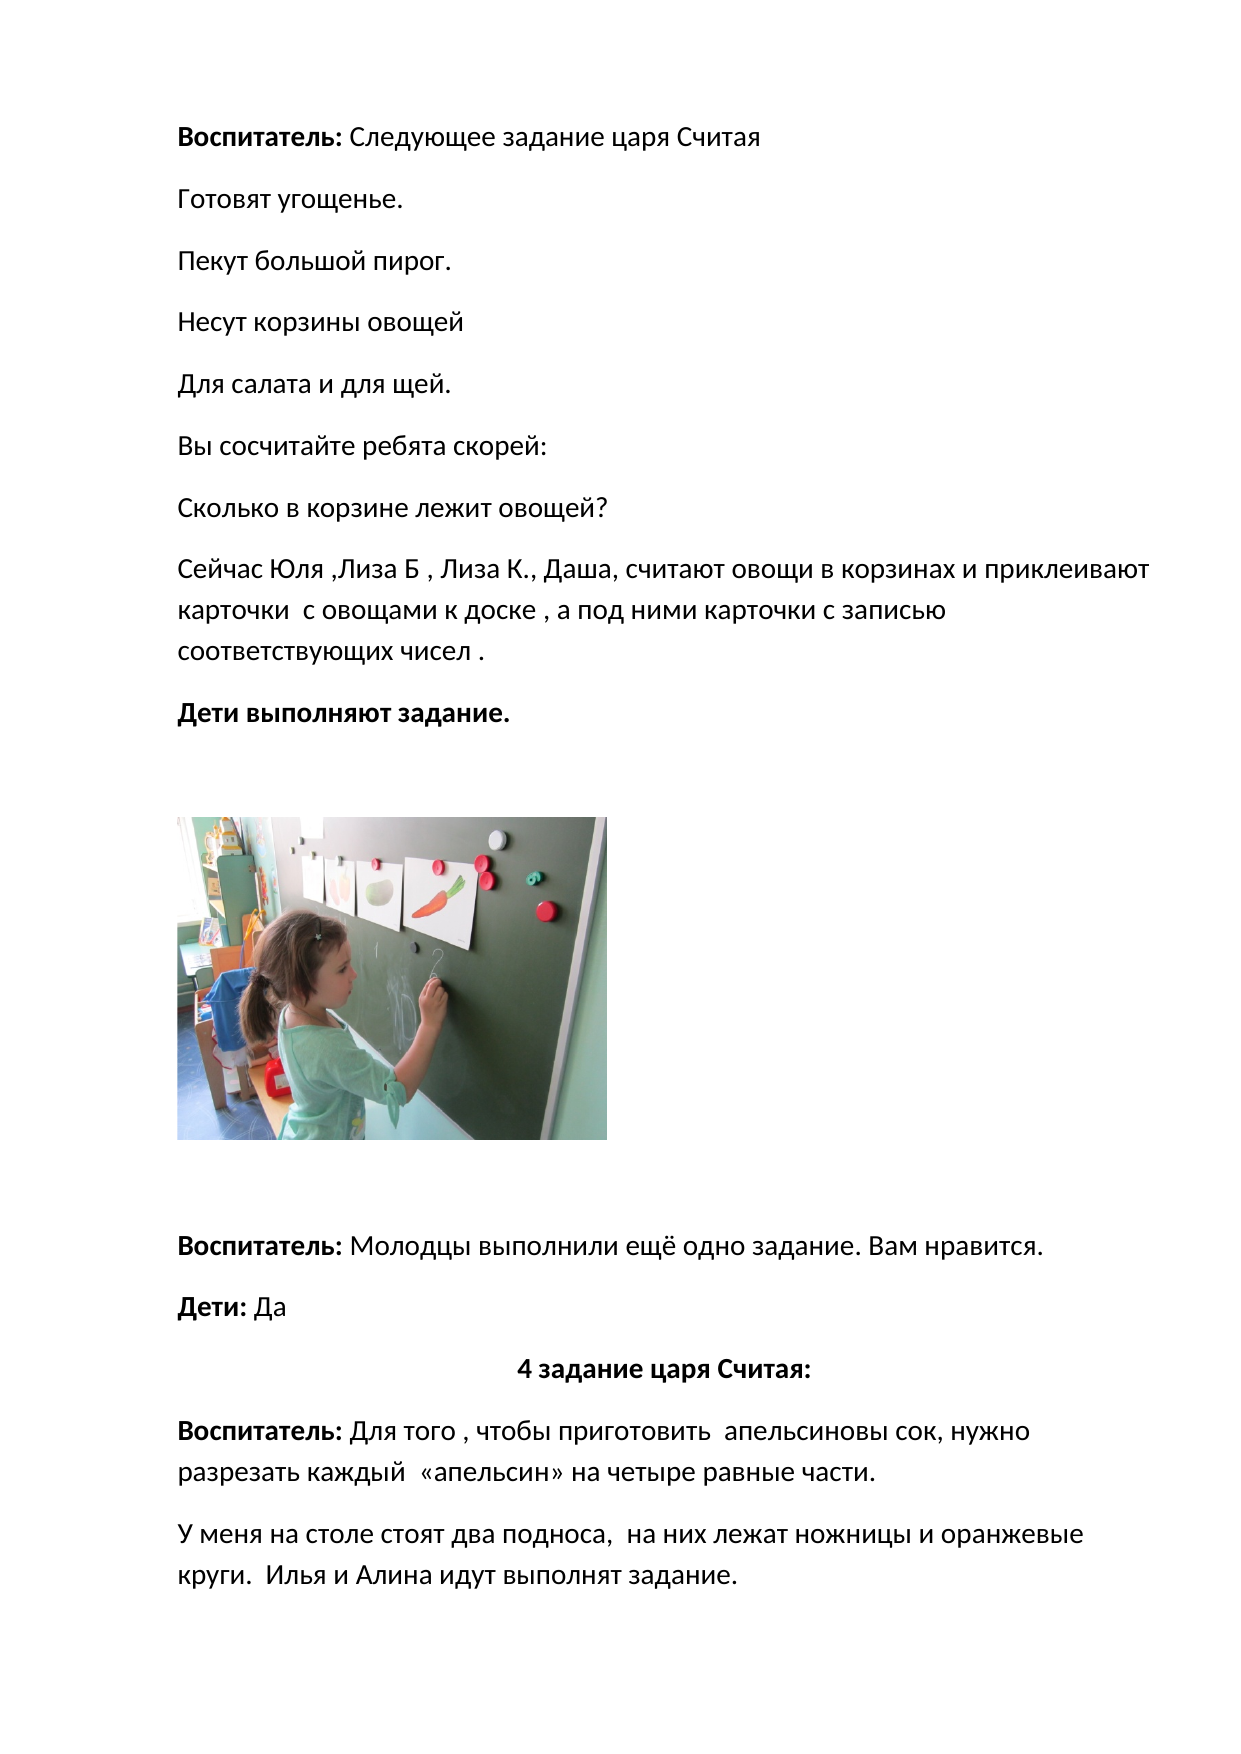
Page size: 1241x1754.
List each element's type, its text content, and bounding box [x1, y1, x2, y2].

text Воспитатель: Для того , чтобы приготовить апельсиновы сок, нужно разрезать каждый «апельсин» на четыре равные части. [177, 1412, 1152, 1489]
text Воспитатель: Следующее задание царя Считая [177, 118, 1152, 154]
text Пекут большой пирог. [177, 242, 1152, 277]
text Дети: Да [177, 1288, 1152, 1324]
text Несут корзины овощей [177, 303, 1152, 339]
text Воспитатель: Молодцы выполнили ещё одно задание. Вам нравится. [177, 1227, 1152, 1262]
text Вы сосчитайте ребята скорей: [177, 427, 1152, 463]
text 4 задание царя Считая: [177, 1350, 1152, 1386]
text Готовят угощенье. [177, 180, 1152, 216]
text Сейчас Юля ,Лиза Б , Лиза К., Даша, считают овощи в корзинах и приклеивают карточки с овощами к доске , а под ними карточки с записью соответствующих чисел . [177, 551, 1152, 668]
text Сколько в корзине лежит овощей? [177, 489, 1152, 524]
picture [177, 817, 607, 1140]
text Дети выполняют задание. [177, 694, 1152, 730]
text У меня на столе стоят два подноса, на них лежат ножницы и оранжевые круги. Илья и Алина идут выполнят задание. [177, 1515, 1152, 1591]
text Для салата и для щей. [177, 365, 1152, 401]
